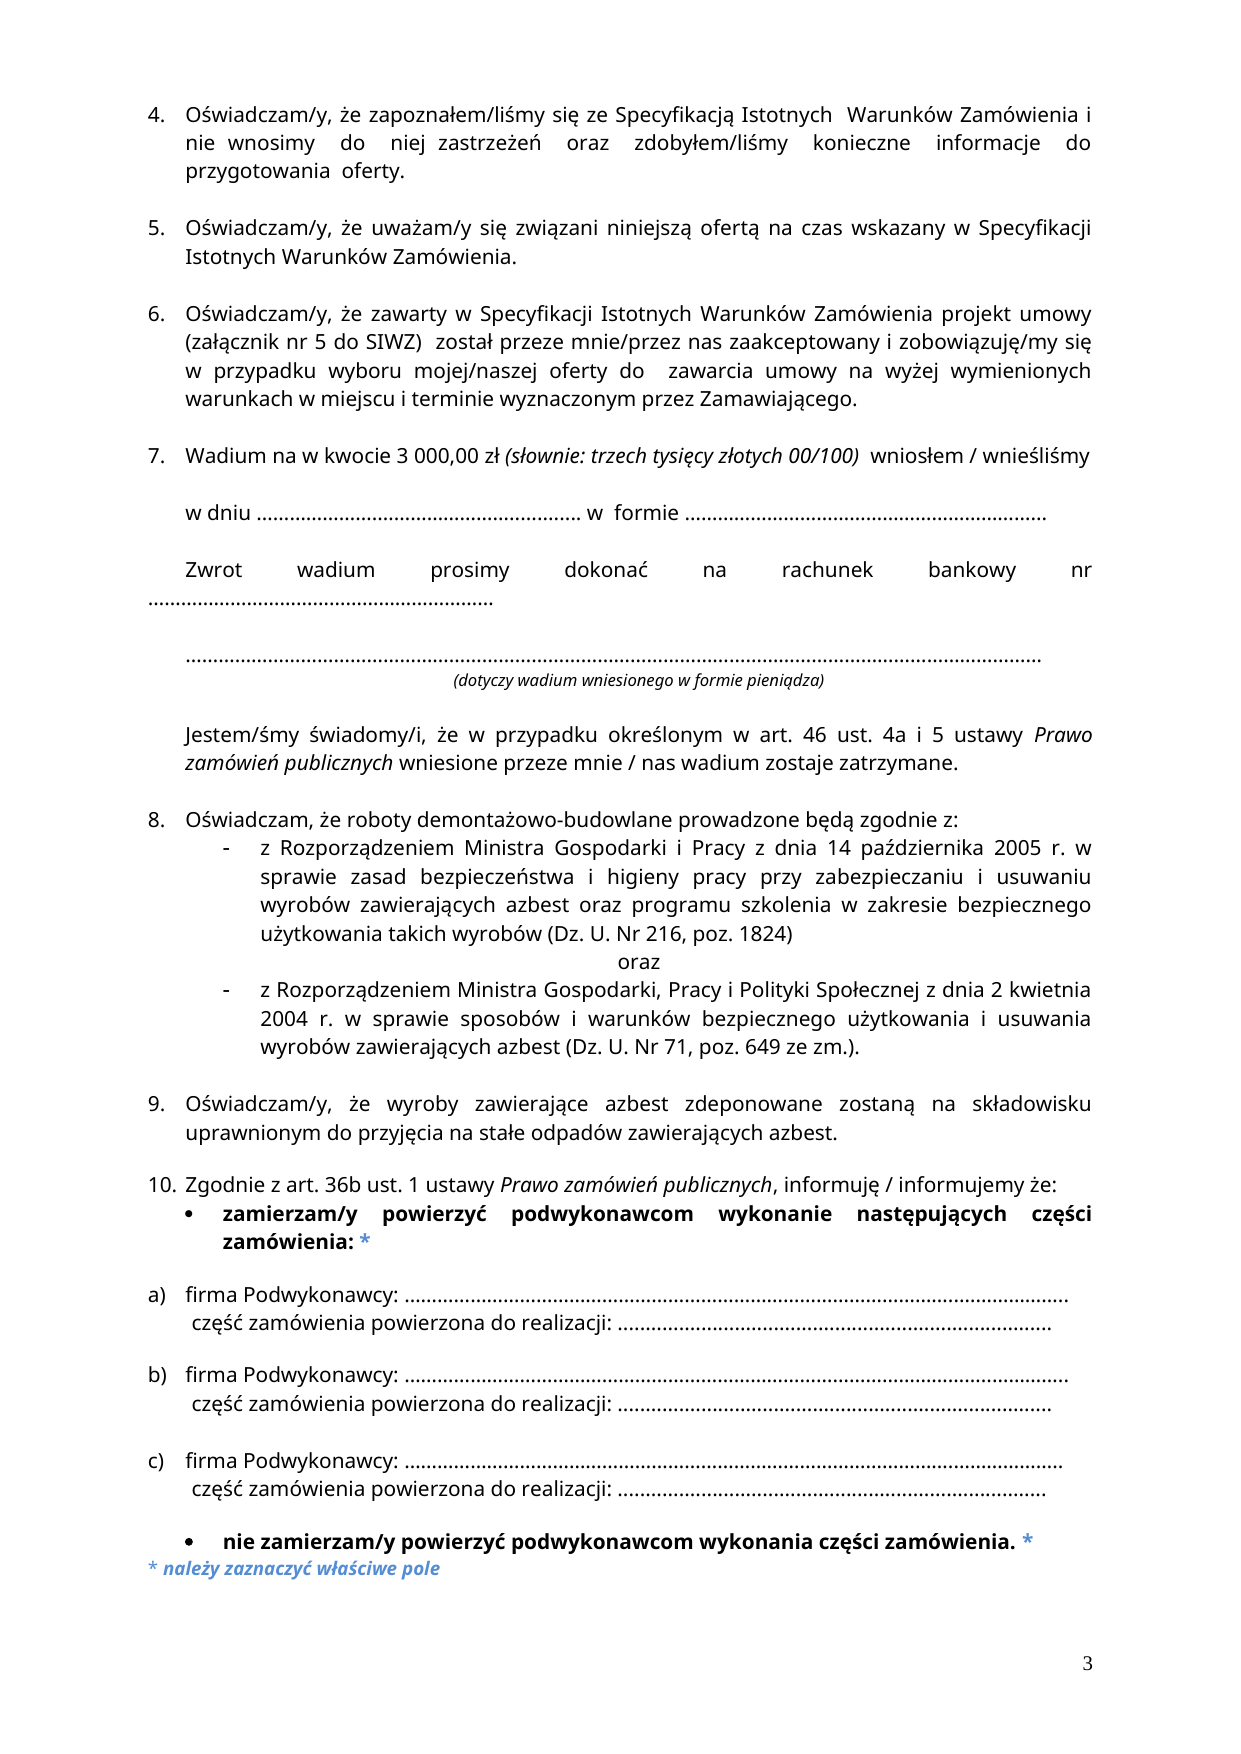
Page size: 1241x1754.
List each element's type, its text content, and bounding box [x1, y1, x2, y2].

list Wadium na w kwocie 3 000,00 zł (słownie: trzech tysięcy złotych 00/100) wniosłem / wnieśliśmy [148, 441, 1093, 469]
list z Rozporządzeniem Ministra Gospodarki i Pracy z dnia 14 października 2005 r. w sprawie zasad bezpieczeństwa i higieny pracy przy zabezpieczaniu i usuwaniu wyrobów zawierających azbest oraz programu szkolenia w zakresie bezpiecznego użytkowania takich wyrobów (Dz. U. Nr 216, poz. 1824) [223, 833, 1093, 947]
list Oświadczam/y, że zapoznałem/liśmy się ze Specyfikacją Istotnych Warunków Zamówienia i nie wnosimy do niej zastrzeżeń oraz zdobyłem/liśmy konieczne informacje do przygotowania oferty. [148, 100, 1093, 185]
text * należy zaznaczyć właściwe pole [148, 1555, 1093, 1581]
list firma Podwykonawcy: ……………………………………………………………………………………………..………….. [148, 1361, 1093, 1389]
list firma Podwykonawcy: ………………………………………………………………………………………..……………….. [148, 1280, 1093, 1308]
list Zgodnie z art. 36b ust. 1 ustawy Prawo zamówień publicznych, informuję / informujemy że: [148, 1170, 1093, 1199]
list z Rozporządzeniem Ministra Gospodarki, Pracy i Polityki Społecznej z dnia 2 kwietnia 2004 r. w sprawie sposobów i warunków bezpiecznego użytkowania i usuwania wyrobów zawierających azbest (Dz. U. Nr 71, poz. 649 ze zm.). [223, 976, 1093, 1061]
text część zamówienia powierzona do realizacji: .............................................................................. [191, 1308, 1093, 1337]
list Oświadczam/y, że uważam/y się związani niniejszą ofertą na czas wskazany w Specyfikacji Istotnych Warunków Zamówienia. [148, 213, 1093, 270]
text ………………………………………………………………………………………………………………………………………… [148, 640, 1093, 668]
text Zwrot wadium prosimy dokonać na rachunek bankowy nr ……………………………………………………… [148, 555, 1093, 612]
list Oświadczam/y, że wyroby zawierające azbest zdeponowane zostaną na składowisku uprawnionym do przyjęcia na stałe odpadów zawierających azbest. [148, 1089, 1093, 1146]
list nie zamierzam/y powierzyć podwykonawcom wykonania części zamówienia. * [185, 1527, 1093, 1555]
list Oświadczam, że roboty demontażowo-budowlane prowadzone będą zgodnie z: [148, 805, 1093, 833]
list Oświadczam/y, że zawarty w Specyfikacji Istotnych Warunków Zamówienia projekt umowy (załącznik nr 5 do SIWZ) został przeze mnie/przez nas zaakceptowany i zobowiązuję/my się w przypadku wyboru mojej/naszej oferty do zawarcia umowy na wyżej wymienionych warunkach w miejscu i terminie wyznaczonym przez Zamawiającego. [148, 299, 1093, 413]
text część zamówienia powierzona do realizacji: .............................................................................. [191, 1389, 1093, 1417]
text część zamówienia powierzona do realizacji: ............................................................................. [191, 1474, 1093, 1503]
list firma Podwykonawcy: ……………………………………………………………………………………….……………….. [148, 1446, 1093, 1474]
text Jestem/śmy świadomy/i, że w przypadku określonym w art. 46 ust. 4a i 5 ustawy Prawo zamówień publicznych wniesione przeze mnie / nas wadium zostaje zatrzymane. [185, 720, 1093, 777]
text w dniu ………………….……………………............. w formie ………………………………………………………... [185, 498, 1093, 526]
list zamierzam/y powierzyć podwykonawcom wykonanie następujących części zamówienia: * [185, 1199, 1093, 1256]
text oraz [185, 947, 1093, 976]
text (dotyczy wadium wniesionego w formie pieniądza) [148, 668, 1093, 691]
